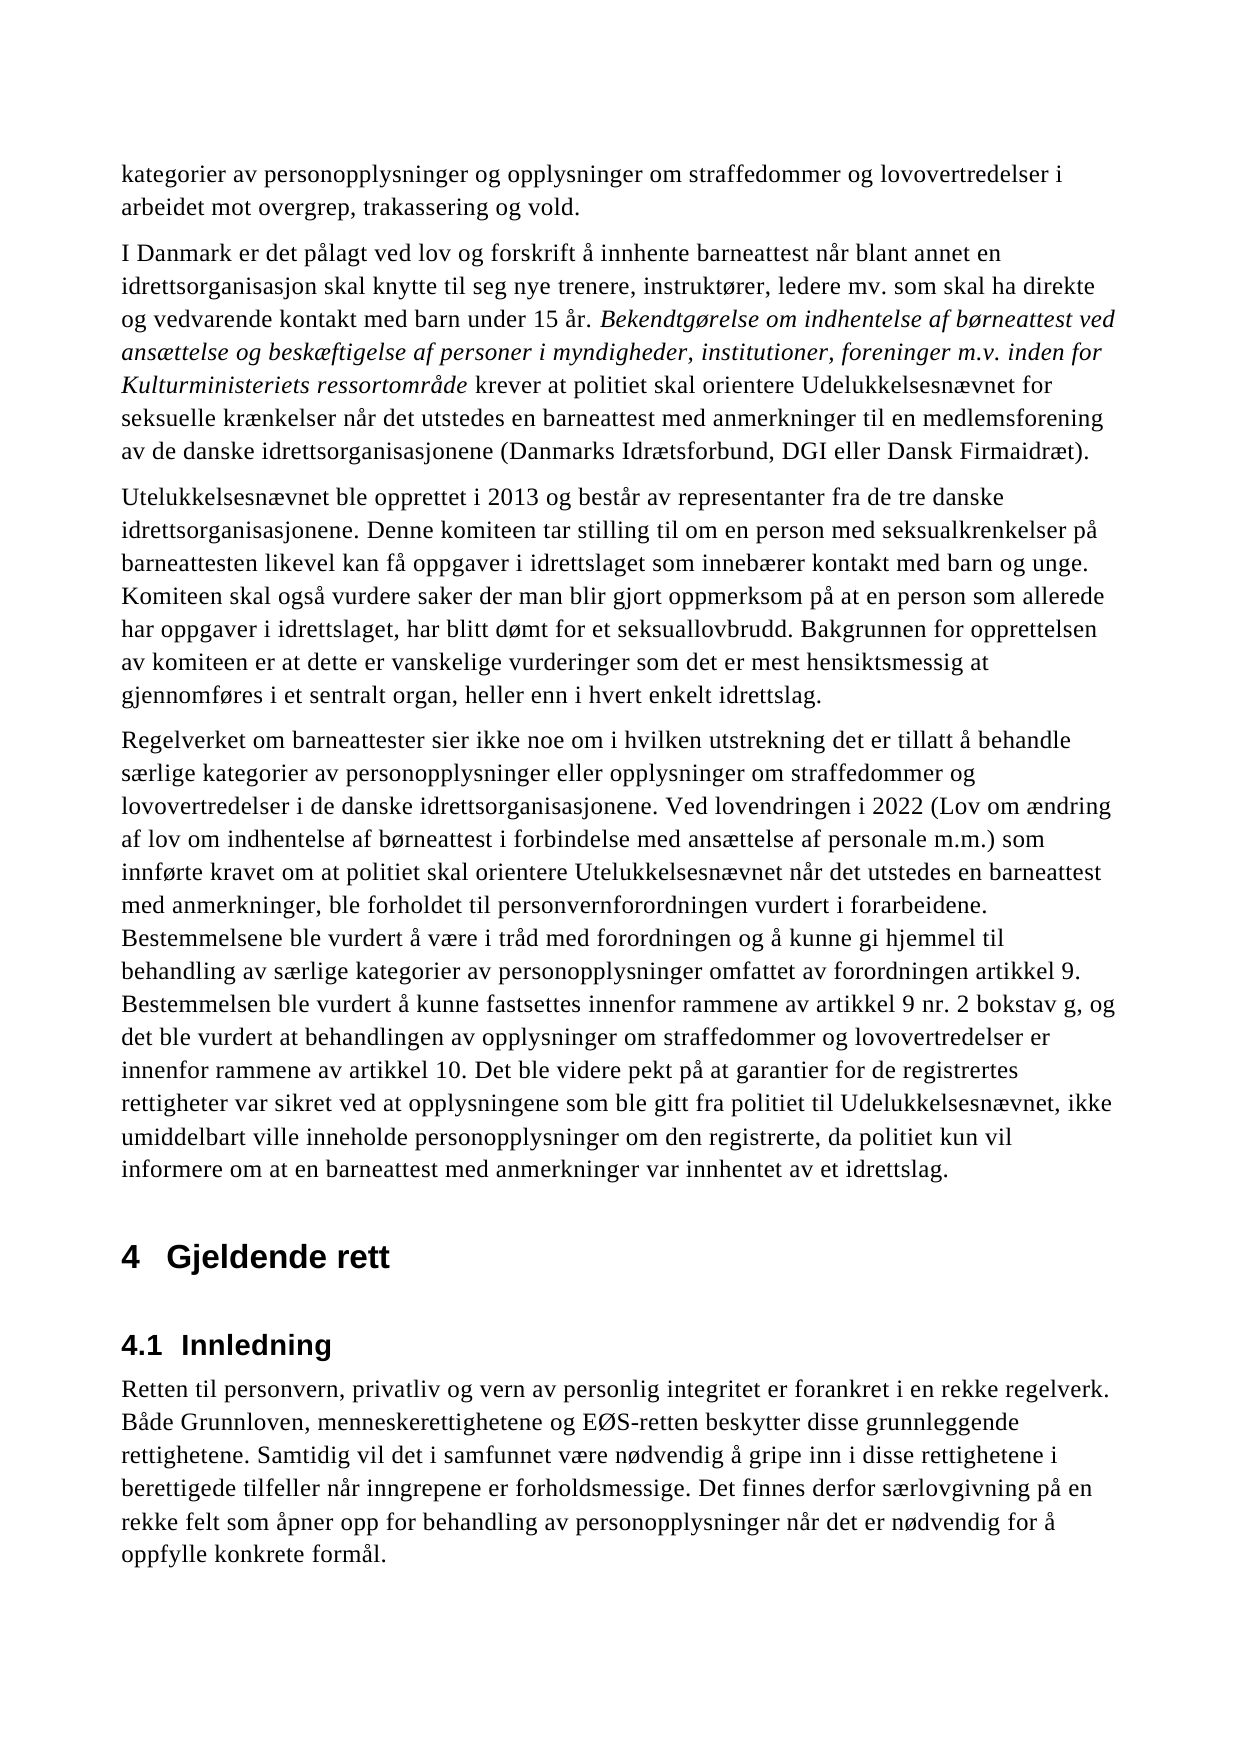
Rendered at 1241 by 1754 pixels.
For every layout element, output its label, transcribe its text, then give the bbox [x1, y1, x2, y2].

text Regelverket om barneattester sier ikke noe om i hvilken utstrekning det er tillatt å behandle særlige kategorier av personopplysninger eller opplysninger om straffedommer og lovovertredelser i de danske idrettsorganisasjonene. Ved lovendringen i 2022 (Lov om ændring af lov om indhentelse af børneattest i forbindelse med ansættelse af personale m.m.) som innførte kravet om at politiet skal orientere Utelukkelsesnævnet når det utstedes en barneattest med anmerkninger, ble forholdet til personvernforordningen vurdert i forarbeidene. Bestemmelsene ble vurdert å være i tråd med forordningen og å kunne gi hjemmel til behandling av særlige kategorier av personopplysninger omfattet av forordningen artikkel 9. Bestemmelsen ble vurdert å kunne fastsettes innenfor rammene av artikkel 9 nr. 2 bokstav g, og det ble vurdert at behandlingen av opplysninger om straffedommer og lovovertredelser er innenfor rammene av artikkel 10. Det ble videre pekt på at garantier for de registrertes rettigheter var sikret ved at opplysningene som ble gitt fra politiet til Udelukkelsesnævnet, ikke umiddelbart ville inneholde personopplysninger om den registrerte, da politiet kun vil informere om at en barneattest med anmerkninger var innhentet av et idrettslag. [121, 725, 1119, 1183]
subtitle Innledning [121, 1328, 1119, 1361]
text I Danmark er det pålagt ved lov og forskrift å innhente barneattest når blant annet en idrettsorganisasjon skal knytte til seg nye trenere, instruktører, ledere mv. som skal ha direkte og vedvarende kontakt med barn under 15 år. Bekendtgørelse om indhentelse af børneattest ved ansættelse og beskæftigelse af personer i myndigheder, institutioner, foreninger m.v. inden for Kulturministeriets ressortområde krever at politiet skal orientere Udelukkelsesnævnet for seksuelle krænkelser når det utstedes en barneattest med anmerkninger til en medlemsforening av de danske idrettsorganisasjonene (Danmarks Idrætsforbund, DGI eller Dansk Firmaidræt). [121, 238, 1119, 465]
text Utelukkelsesnævnet ble opprettet i 2013 og består av representanter fra de tre danske idrettsorganisasjonene. Denne komiteen tar stilling til om en person med seksualkrenkelser på barneattesten likevel kan få oppgaver i idrettslaget som innebærer kontakt med barn og unge. Komiteen skal også vurdere saker der man blir gjort oppmerksom på at en person som allerede har oppgaver i idrettslaget, har blitt dømt for et seksuallovbrudd. Bakgrunnen for opprettelsen av komiteen er at dette er vanskelige vurderinger som det er mest hensiktsmessig at gjennomføres i et sentralt organ, heller enn i hvert enkelt idrettslag. [121, 482, 1119, 708]
subtitle Gjeldende rett [121, 1238, 1119, 1276]
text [121, 159, 1119, 221]
text Retten til personvern, privatliv og vern av personlig integritet er forankret i en rekke regelverk. Både Grunnloven, menneskerettighetene og EØS-retten beskytter disse grunnleggende rettighetene. Samtidig vil det i samfunnet være nødvendig å gripe inn i disse rettighetene i berettigede tilfeller når inngrepene er forholdsmessige. Det finnes derfor særlovgivning på en rekke felt som åpner opp for behandling av personopplysninger når det er nødvendig for å oppfylle konkrete formål. [121, 1374, 1119, 1568]
